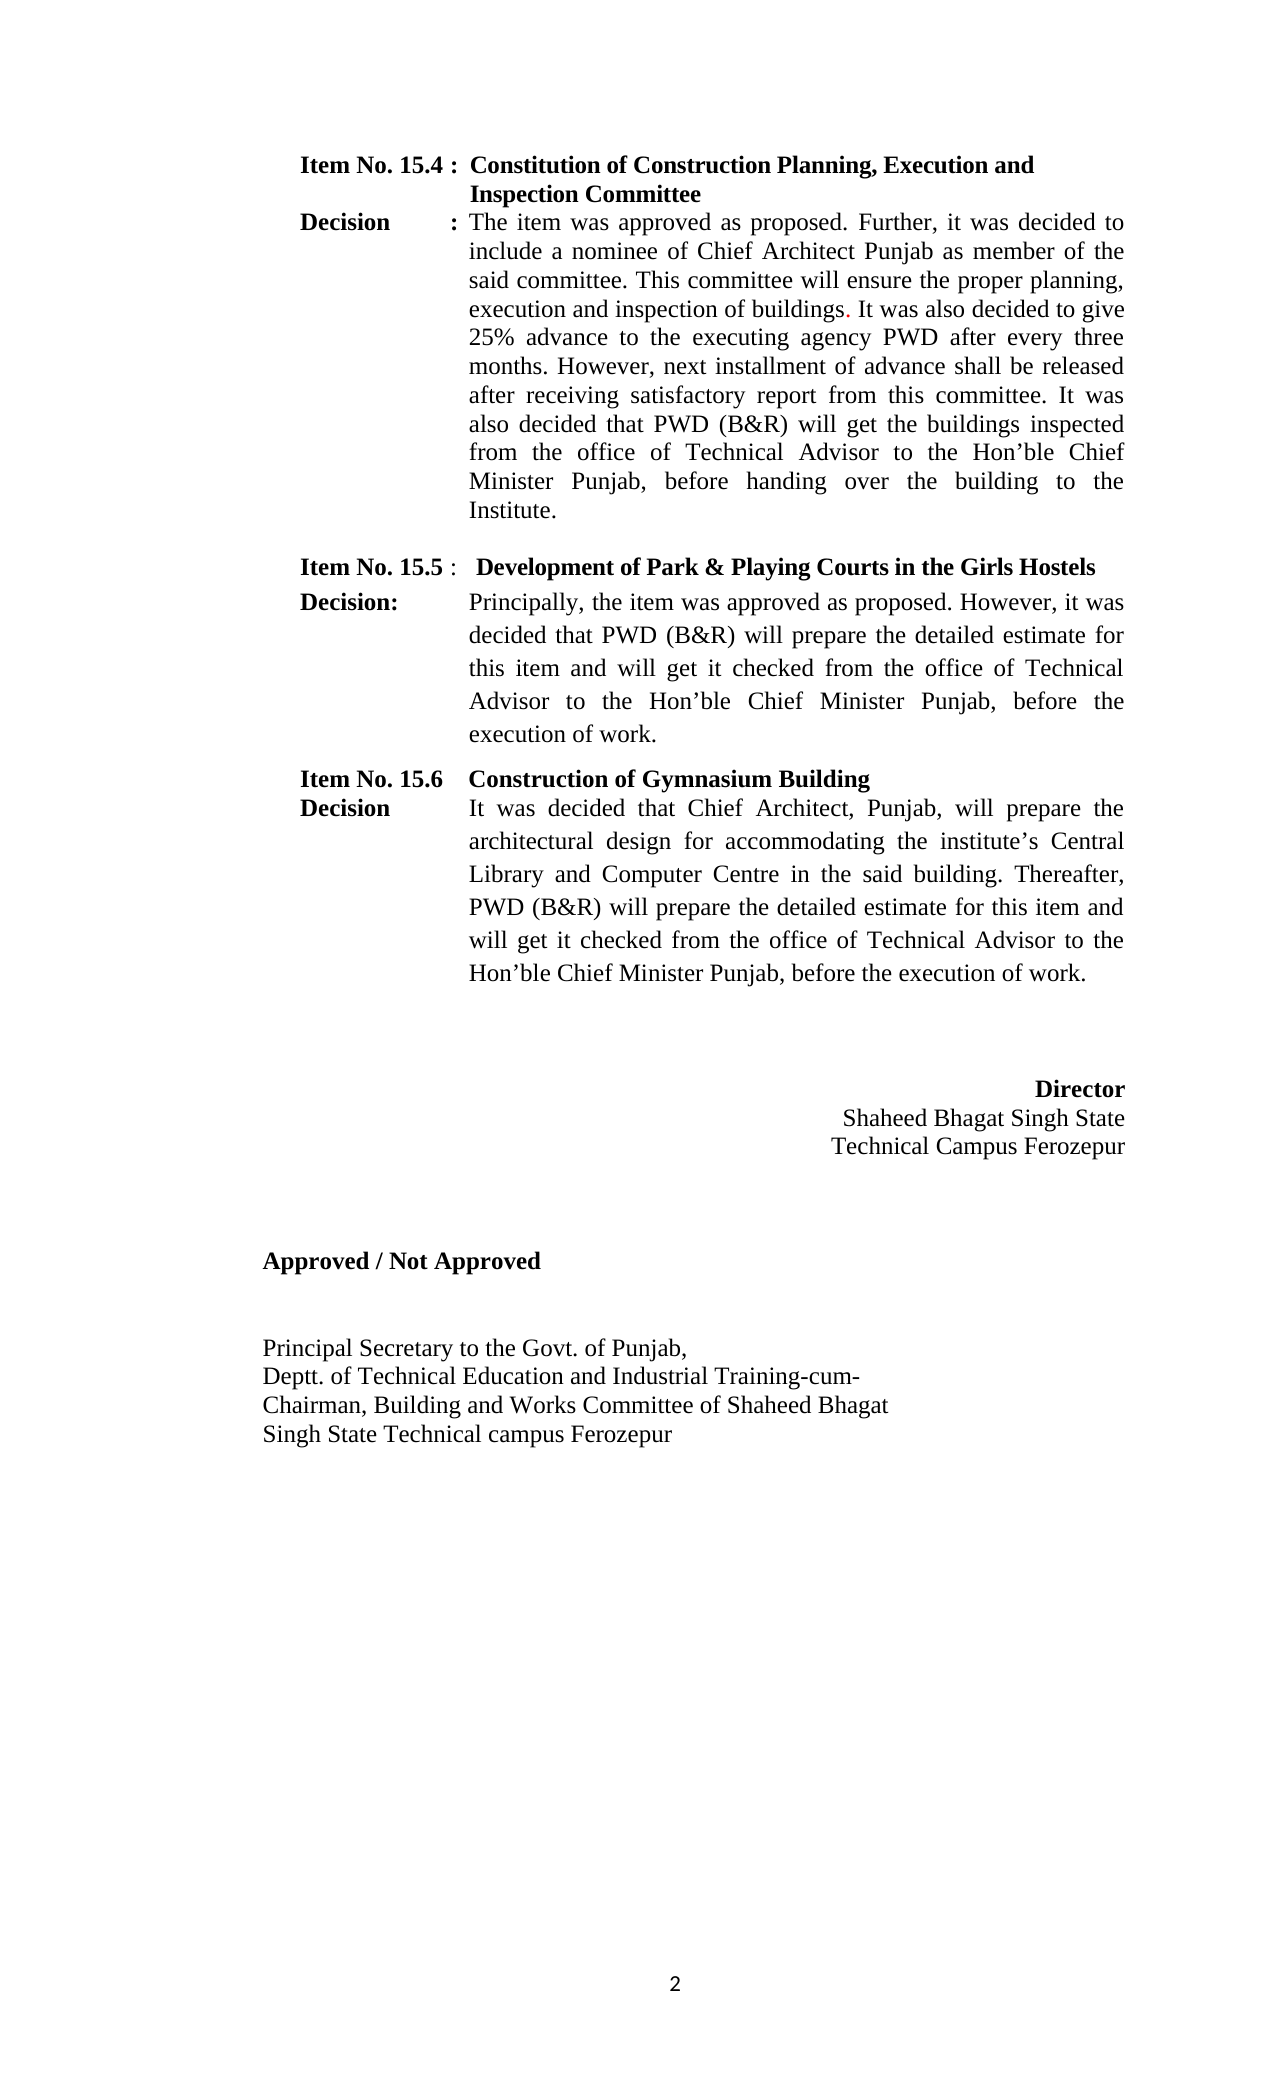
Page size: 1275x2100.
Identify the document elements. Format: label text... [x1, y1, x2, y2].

text Decision It was decided that Chief Architect, Punjab, will prepare the architectural design for accommodating the institute’s Central Library and Computer Centre in the said building. Thereafter, PWD (B&R) will prepare the detailed estimate for this item and will get it checked from the office of Technical Advisor to the Hon’ble Chief Minister Punjab, before the execution of work. [300, 793, 1125, 987]
text Approved / Not Approved [262, 1246, 1125, 1275]
text Decision : The item was approved as proposed. Further, it was decided to include a nominee of Chief Architect Punjab as member of the said committee. This committee will ensure the proper planning, execution and inspection of buildings. It was also decided to give 25% advance to the executing agency PWD after every three months. However, next installment of advance shall be released after receiving satisfactory report from this committee. It was also decided that PWD (B&R) will get the buildings inspected from the office of Technical Advisor to the Hon’ble Chief Minister Punjab, before handing over the building to the Institute. [300, 207, 1125, 524]
text Chairman, Building and Works Committee of Shaheed Bhagat [262, 1390, 1125, 1419]
text Deptt. of Technical Education and Industrial Training-cum- [262, 1361, 1125, 1390]
text Singh State Technical campus Ferozepur [262, 1419, 1125, 1448]
text Item No. 15.5 : Development of Park & Playing Courts in the Girls Hostels [225, 552, 1125, 581]
text Item No. 15.6 Construction of Gymnasium Building [300, 764, 1125, 793]
text Item No. 15.4 : Constitution of Construction Planning, Execution and Inspection Committee [300, 150, 1125, 207]
text Principal Secretary to the Govt. of Punjab, [262, 1333, 1125, 1361]
text Director [262, 1074, 1125, 1103]
text Shaheed Bhagat Singh State Technical Campus Ferozepur [262, 1103, 1125, 1160]
text Decision: Principally, the item was approved as proposed. However, it was decided that PWD (B&R) will prepare the detailed estimate for this item and will get it checked from the office of Technical Advisor to the Hon’ble Chief Minister Punjab, before the execution of work. [300, 587, 1125, 748]
